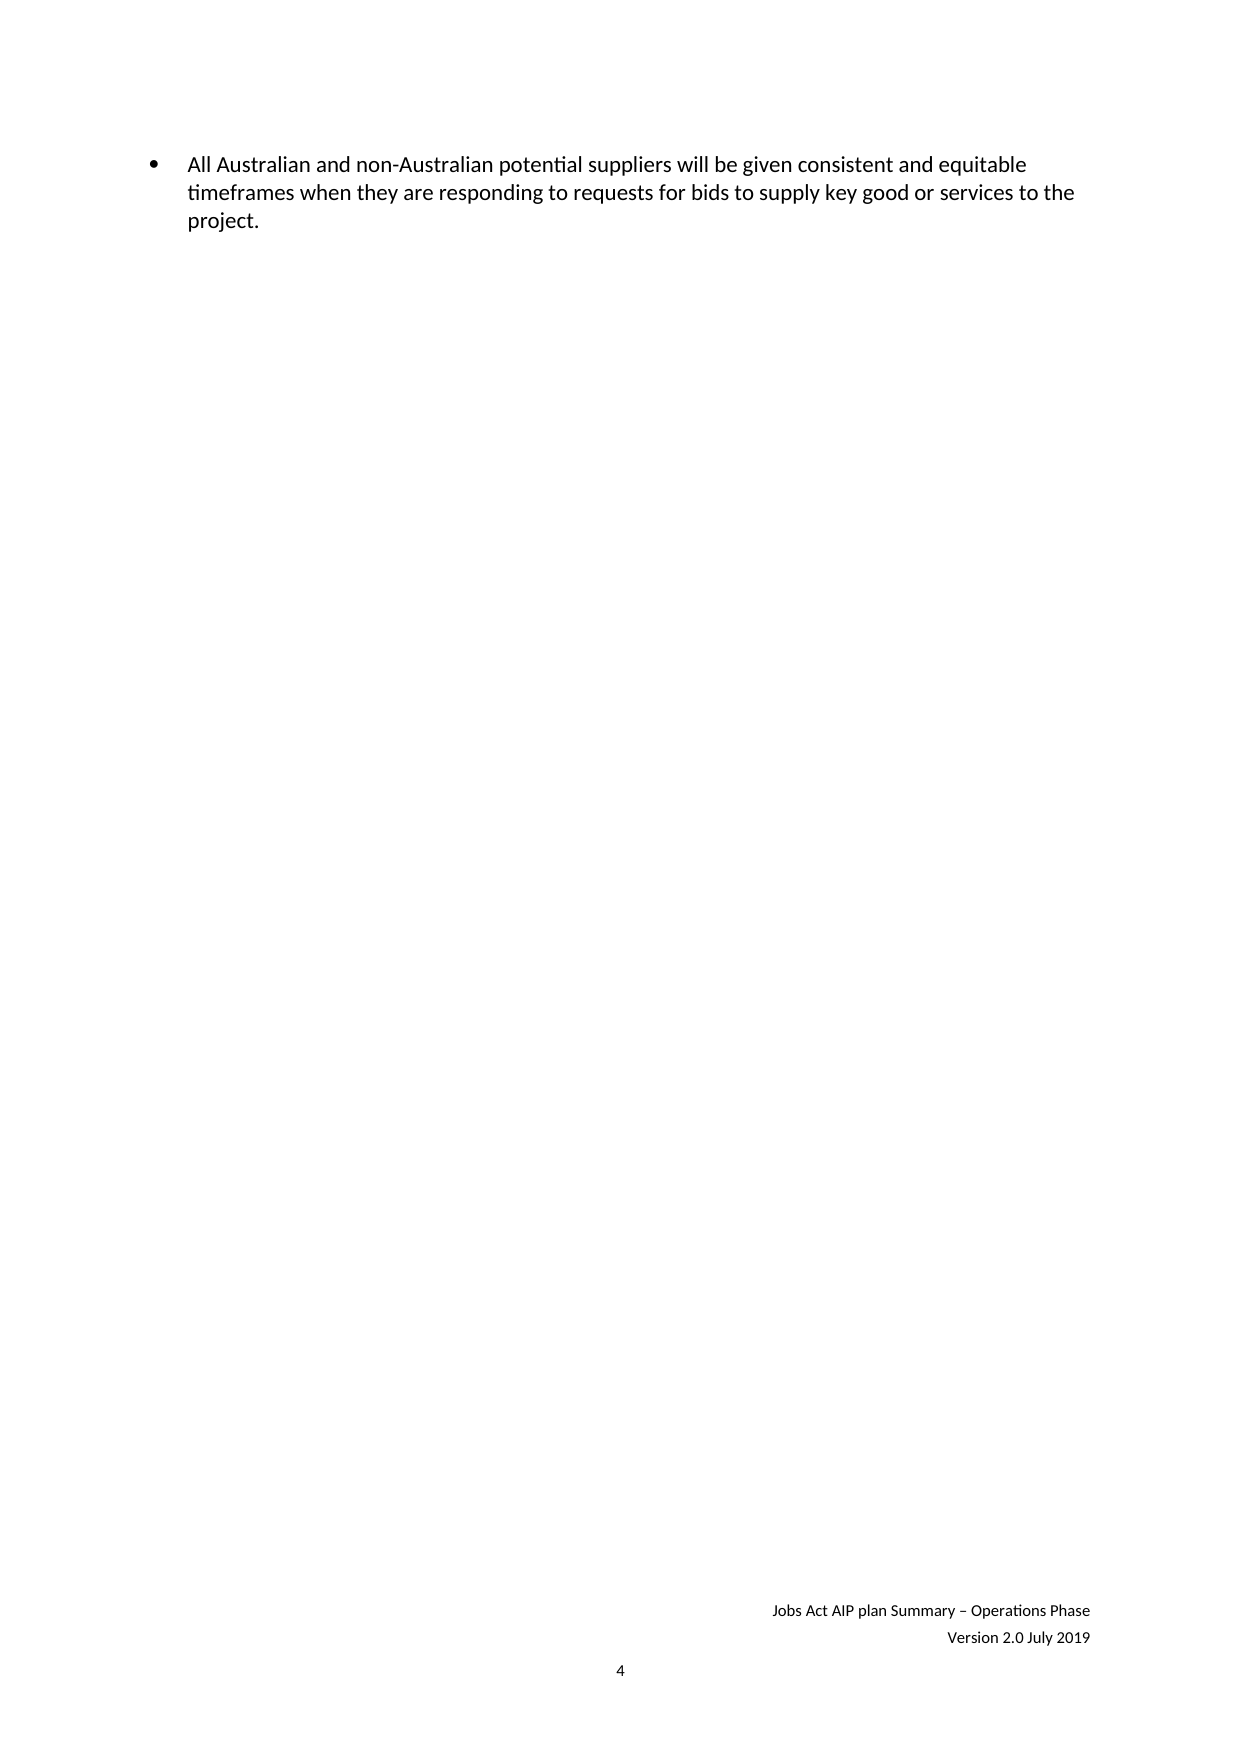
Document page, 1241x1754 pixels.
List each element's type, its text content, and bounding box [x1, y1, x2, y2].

list All Australian and non-Australian potential suppliers will be given consistent and equitable timeframes when they are responding to requests for bids to supply key good or services to the project. [150, 150, 1090, 234]
